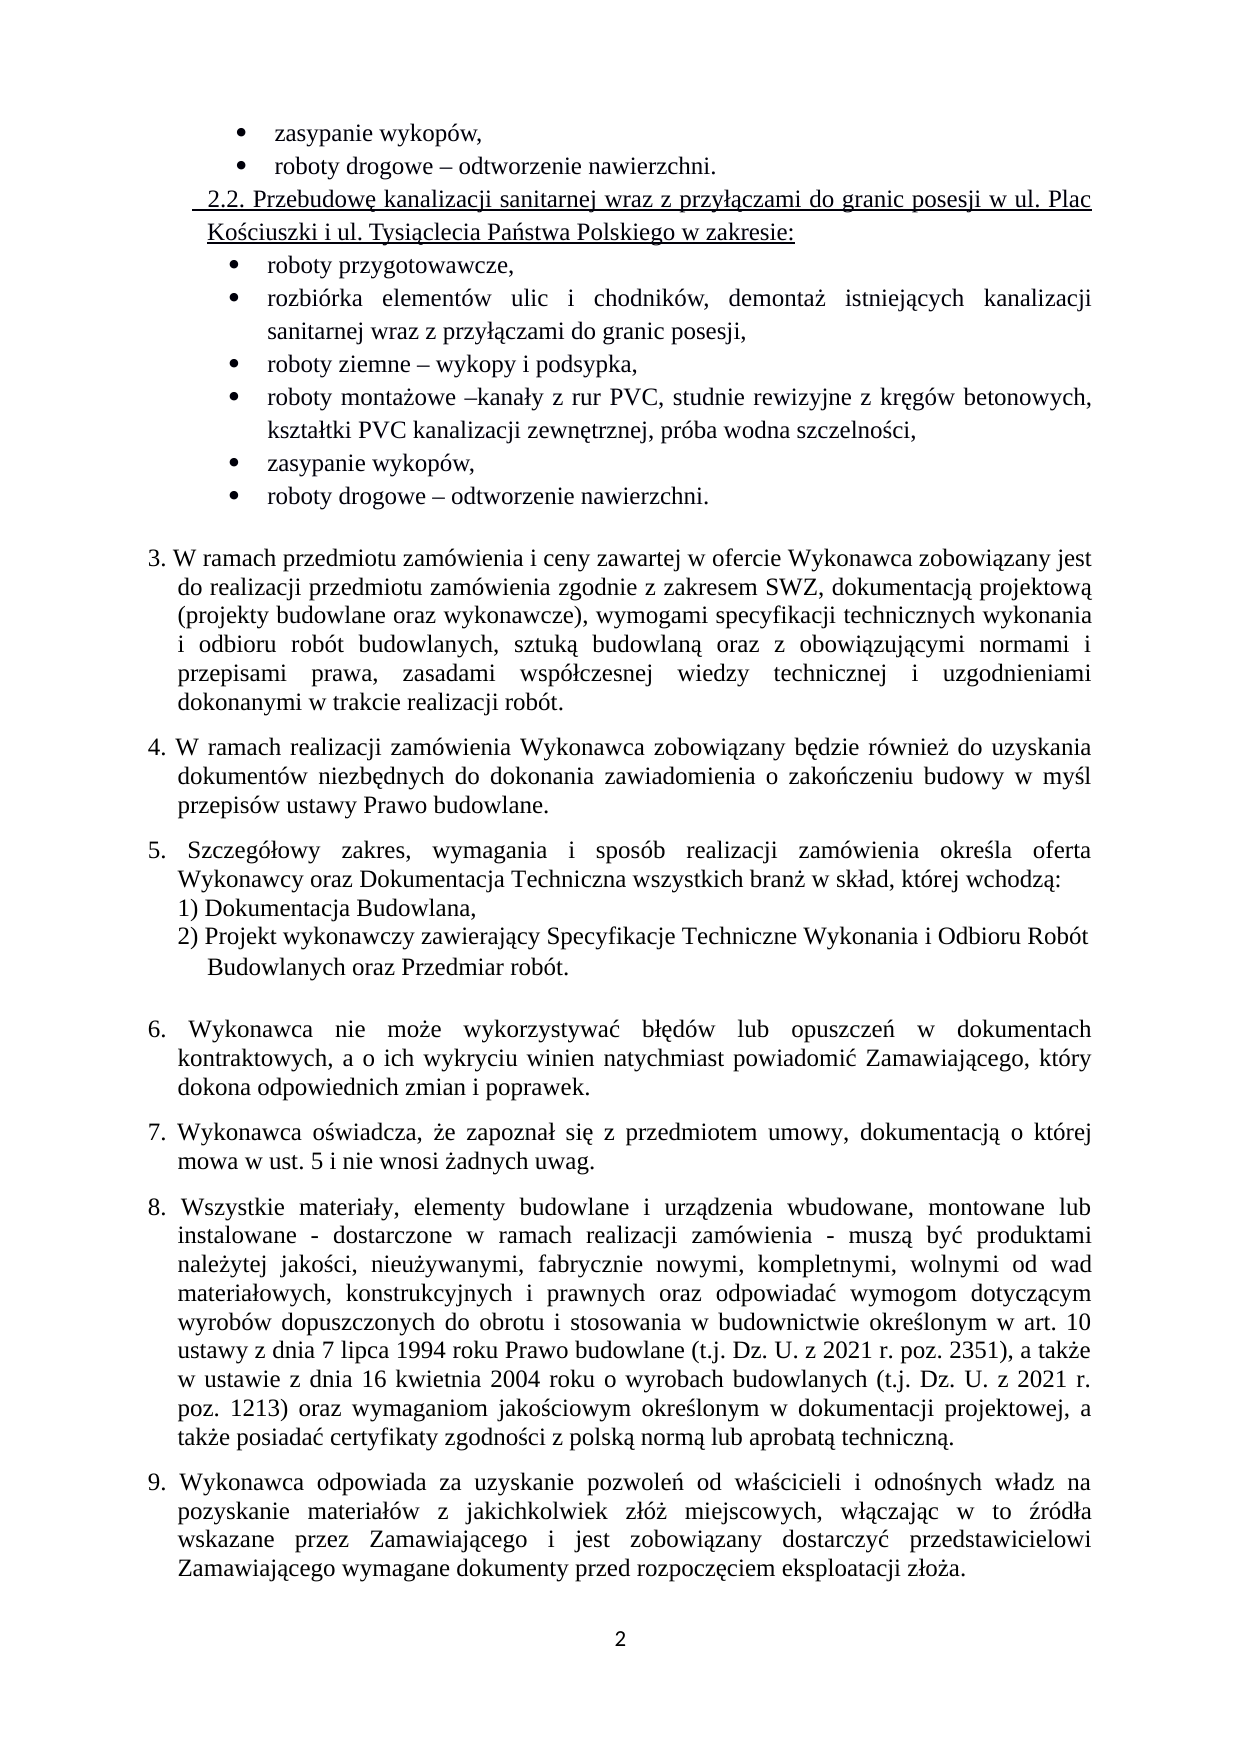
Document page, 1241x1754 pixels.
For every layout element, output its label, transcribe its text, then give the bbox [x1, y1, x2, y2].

list roboty przygotowawcze, [229, 250, 1092, 279]
text 1) Dokumentacja Budowlana, [177, 893, 1092, 921]
text 2.2. Przebudowę kanalizacji sanitarnej wraz z przyłączami do granic posesji w ul. Plac Kościuszki i ul. Tysiąclecia Państwa Polskiego w zakresie: [192, 184, 1092, 209]
list zasypanie wykopów, [229, 448, 1092, 477]
list roboty drogowe – odtworzenie nawierzchni. [237, 151, 1092, 180]
text 7. Wykonawca oświadcza, że zapoznał się z przedmiotem umowy, dokumentacją o której mowa w ust. 5 i nie wnosi żadnych uwag. [148, 1117, 1092, 1175]
list roboty drogowe – odtworzenie nawierzchni. [229, 481, 1092, 510]
text 5. Szczegółowy zakres, wymagania i sposób realizacji zamówienia określa oferta Wykonawcy oraz Dokumentacja Techniczna wszystkich branż w skład, której wchodzą: [148, 835, 1092, 893]
text 3. W ramach przedmiotu zamówienia i ceny zawartej w ofercie Wykonawca zobowiązany jest do realizacji przedmiotu zamówienia zgodnie z zakresem SWZ, dokumentacją projektową (projekty budowlane oraz wykonawcze), wymogami specyfikacji technicznych wykonania i odbioru robót budowlanych, sztuką budowlaną oraz z obowiązującymi normami i przepisami prawa, zasadami współczesnej wiedzy technicznej i uzgodnieniami dokonanymi w trakcie realizacji robót. [148, 543, 1092, 716]
text 4. W ramach realizacji zamówienia Wykonawca zobowiązany będzie również do uzyskania dokumentów niezbędnych do dokonania zawiadomienia o zakończeniu budowy w myśl przepisów ustawy Prawo budowlane. [148, 732, 1092, 818]
list roboty montażowe –kanały z rur PVC, studnie rewizyjne z kręgów betonowych, kształtki PVC kanalizacji zewnętrznej, próba wodna szczelności, [229, 382, 1092, 444]
text 2.2. Przebudowę kanalizacji sanitarnej wraz z przyłączami do granic posesji w ul. Plac Kościuszki i ul. Tysiąclecia Państwa Polskiego w zakresie: [192, 211, 1092, 246]
text 8. Wszystkie materiały, elementy budowlane i urządzenia wbudowane, montowane lub instalowane - dostarczone w ramach realizacji zamówienia - muszą być produktami należytej jakości, nieużywanymi, fabrycznie nowymi, kompletnymi, wolnymi od wad materiałowych, konstrukcyjnych i prawnych oraz odpowiadać wymogom dotyczącym wyrobów dopuszczonych do obrotu i stosowania w budownictwie określonym w art. 10 ustawy z dnia 7 lipca 1994 roku Prawo budowlane (t.j. Dz. U. z 2021 r. poz. 2351), a także w ustawie z dnia 16 kwietnia 2004 roku o wyrobach budowlanych (t.j. Dz. U. z 2021 r. poz. 1213) oraz wymaganiom jakościowym określonym w dokumentacji projektowej, a także posiadać certyfikaty zgodności z polską normą lub aprobatą techniczną. [148, 1192, 1092, 1450]
text 9. Wykonawca odpowiada za uzyskanie pozwoleń od właścicieli i odnośnych władz na pozyskanie materiałów z jakichkolwiek złóż miejscowych, włączając w to źródła wskazane przez Zamawiającego i jest zobowiązany dostarczyć przedstawicielowi Zamawiającego wymagane dokumenty przed rozpoczęciem eksploatacji złoża. [148, 1467, 1092, 1582]
list roboty ziemne – wykopy i podsypka, [229, 349, 1092, 378]
list zasypanie wykopów, [237, 118, 1092, 147]
text 6. Wykonawca nie może wykorzystywać błędów lub opuszczeń w dokumentach kontraktowych, a o ich wykryciu winien natychmiast powiadomić Zamawiającego, który dokona odpowiednich zmian i poprawek. [148, 1014, 1092, 1101]
text 2) Projekt wykonawczy zawierający Specyfikacje Techniczne Wykonania i Odbioru Robót Budowlanych oraz Przedmiar robót. [177, 921, 1092, 981]
list rozbiórka elementów ulic i chodników, demontaż istniejących kanalizacji sanitarnej wraz z przyłączami do granic posesji, [229, 283, 1092, 345]
